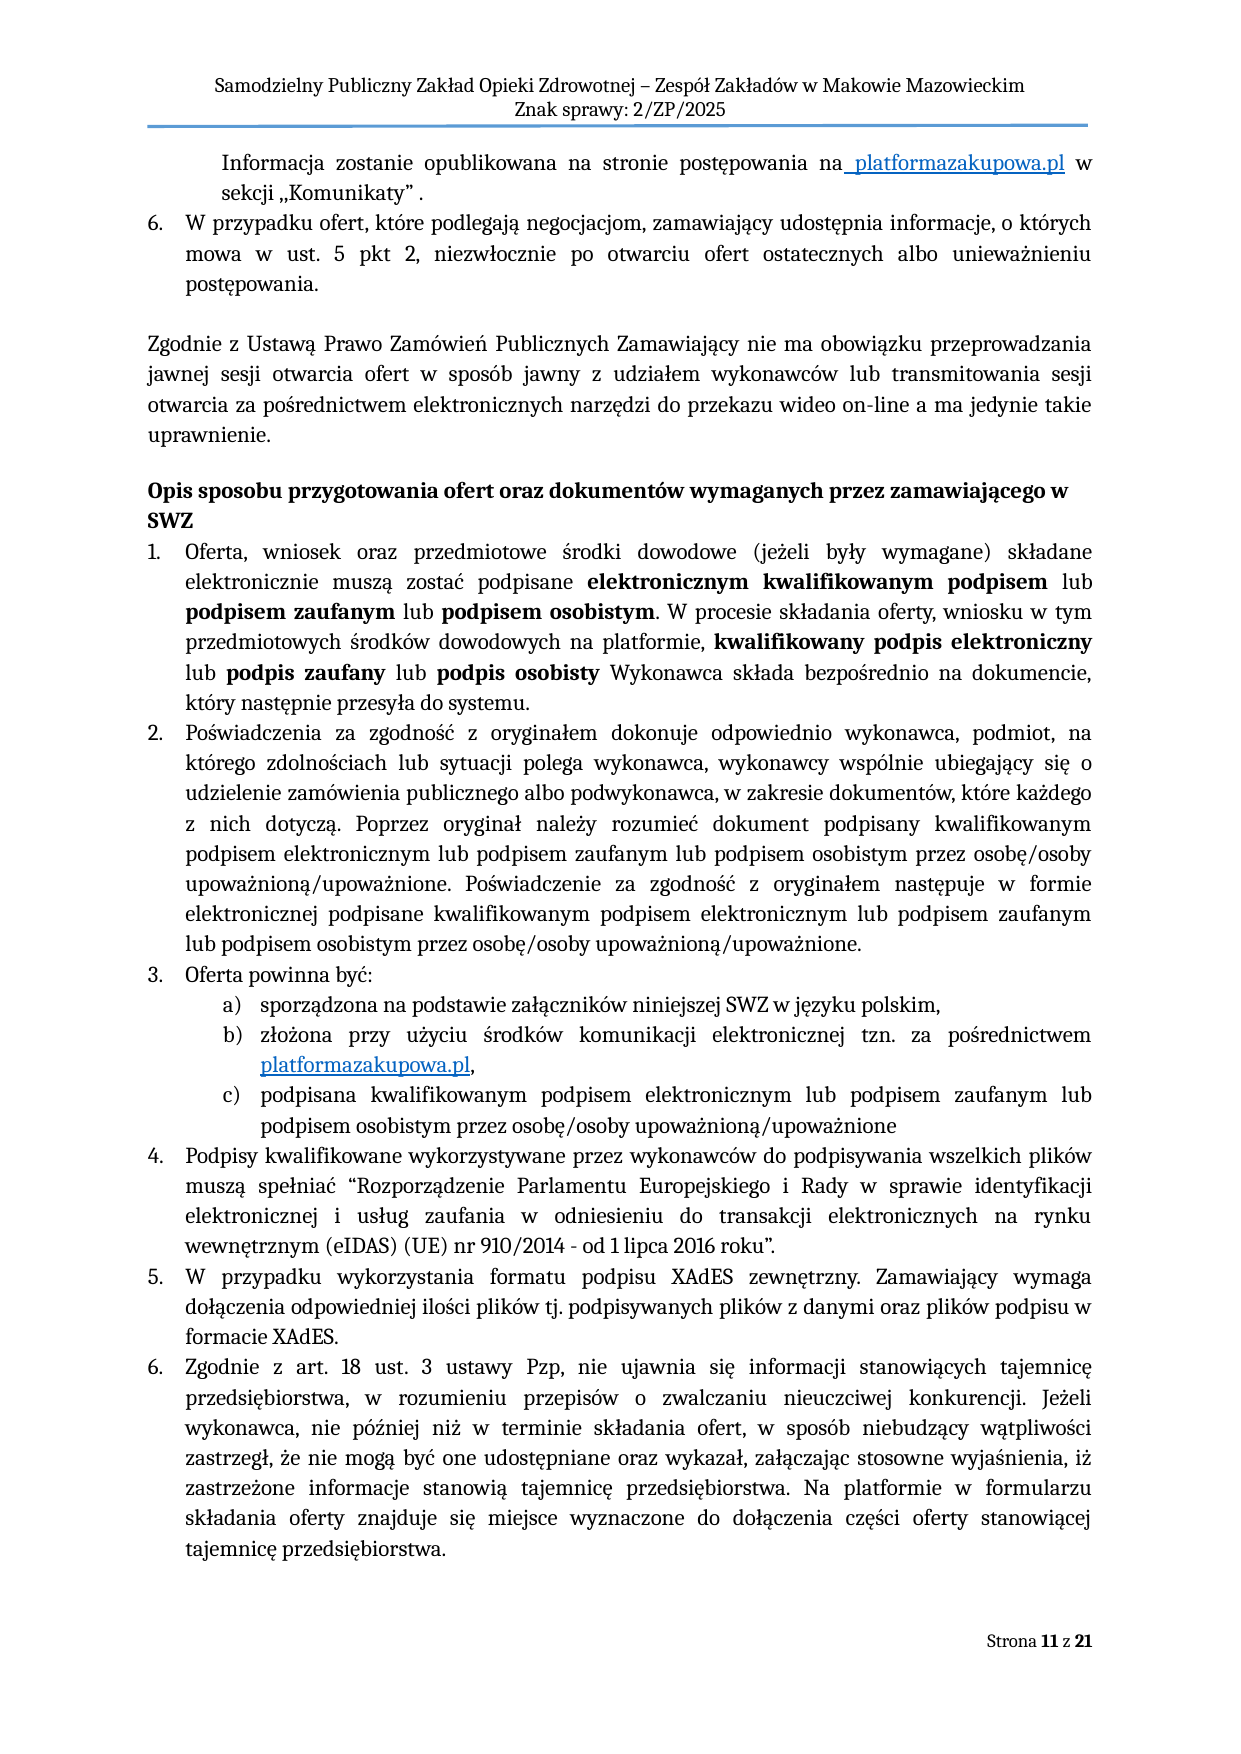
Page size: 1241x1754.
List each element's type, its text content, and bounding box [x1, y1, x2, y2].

text Opis sposobu przygotowania ofert oraz dokumentów wymaganych przez zamawiającego w SWZ [148, 478, 1093, 535]
text Informacja zostanie opublikowana na stronie postępowania na platformazakupowa.pl w sekcji ,,Komunikaty” . [221, 150, 1093, 206]
list W przypadku ofert, które podlegają negocjacjom, zamawiający udostępnia informacje, o których mowa w ust. 5 pkt 2, niezwłocznie po otwarciu ofert ostatecznych albo unieważnieniu postępowania. [148, 210, 1093, 297]
list W przypadku wykorzystania formatu podpisu XAdES zewnętrzny. Zamawiający wymaga dołączenia odpowiedniej ilości plików tj. podpisywanych plików z danymi oraz plików podpisu w formacie XAdES. [148, 1263, 1093, 1350]
list Podpisy kwalifikowane wykorzystywane przez wykonawców do podpisywania wszelkich plików muszą spełniać “Rozporządzenie Parlamentu Europejskiego i Rady w sprawie identyfikacji elektronicznej i usług zaufania w odniesieniu do transakcji elektronicznych na rynku wewnętrznym (eIDAS) (UE) nr 910/2014 - od 1 lipca 2016 roku”. [148, 1143, 1093, 1260]
list złożona przy użyciu środków komunikacji elektronicznej tzn. za pośrednictwem platformazakupowa.pl, [223, 1022, 1093, 1078]
list Zgodnie z art. 18 ust. 3 ustawy Pzp, nie ujawnia się informacji stanowiących tajemnicę przedsiębiorstwa, w rozumieniu przepisów o zwalczaniu nieuczciwej konkurencji. Jeżeli wykonawca, nie później niż w terminie składania ofert, w sposób niebudzący wątpliwości zastrzegł, że nie mogą być one udostępniane oraz wykazał, załączając stosowne wyjaśnienia, iż zastrzeżone informacje stanowią tajemnicę przedsiębiorstwa. Na platformie w formularzu składania oferty znajduje się miejsce wyznaczone do dołączenia części oferty stanowiącej tajemnicę przedsiębiorstwa. [148, 1354, 1093, 1562]
list podpisana kwalifikowanym podpisem elektronicznym lub podpisem zaufanym lub podpisem osobistym przez osobę/osoby upoważnioną/upoważnione [223, 1082, 1093, 1139]
text Zgodnie z Ustawą Prawo Zamówień Publicznych Zamawiający nie ma obowiązku przeprowadzania jawnej sesji otwarcia ofert w sposób jawny z udziałem wykonawców lub transmitowania sesji otwarcia za pośrednictwem elektronicznych narzędzi do przekazu wideo on-line a ma jedynie takie uprawnienie. [148, 331, 1093, 448]
list Oferta powinna być: [148, 961, 1093, 988]
list Oferta, wniosek oraz przedmiotowe środki dowodowe (jeżeli były wymagane) składane elektronicznie muszą zostać podpisane elektronicznym kwalifikowanym podpisem lub podpisem zaufanym lub podpisem osobistym. W procesie składania oferty, wniosku w tym przedmiotowych środków dowodowych na platformie, kwalifikowany podpis elektroniczny lub podpis zaufany lub podpis osobisty Wykonawca składa bezpośrednio na dokumencie, który następnie przesyła do systemu. [148, 538, 1093, 716]
list Poświadczenia za zgodność z oryginałem dokonuje odpowiednio wykonawca, podmiot, na którego zdolnościach lub sytuacji polega wykonawca, wykonawcy wspólnie ubiegający się o udzielenie zamówienia publicznego albo podwykonawca, w zakresie dokumentów, które każdego z nich dotyczą. Poprzez oryginał należy rozumieć dokument podpisany kwalifikowanym podpisem elektronicznym lub podpisem zaufanym lub podpisem osobistym przez osobę/osoby upoważnioną/upoważnione. Poświadczenie za zgodność z oryginałem następuje w formie elektronicznej podpisane kwalifikowanym podpisem elektronicznym lub podpisem zaufanym lub podpisem osobistym przez osobę/osoby upoważnioną/upoważnione. [148, 720, 1093, 958]
list sporządzona na podstawie załączników niniejszej SWZ w języku polskim, [223, 992, 1093, 1018]
